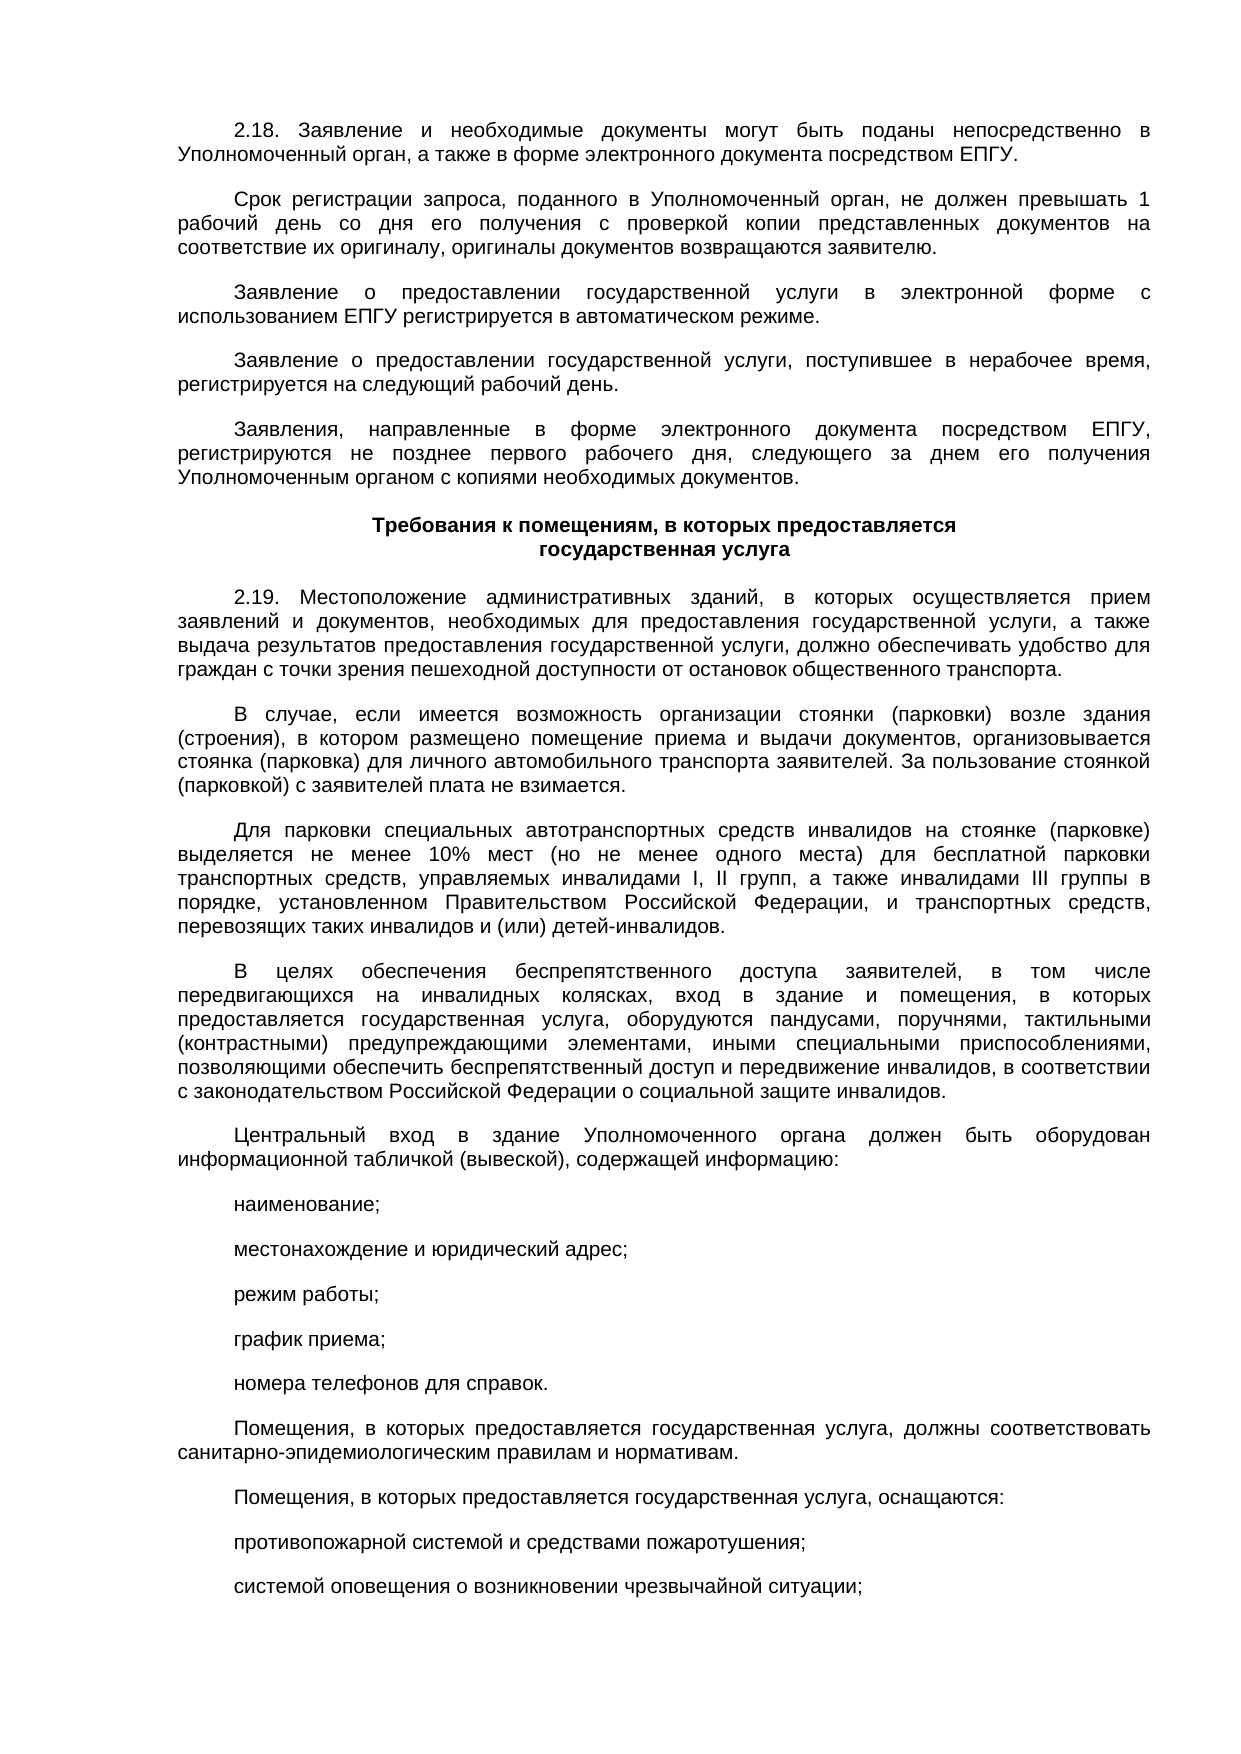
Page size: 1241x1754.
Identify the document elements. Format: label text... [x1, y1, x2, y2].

text противопожарной системой и средствами пожаротушения; [177, 1529, 1152, 1553]
text график приема; [177, 1326, 1152, 1350]
text Срок регистрации запроса, поданного в Уполномоченный орган, не должен превышать 1 рабочий день со дня его получения с проверкой копии представленных документов на соответствие их оригиналу, оригиналы документов возвращаются заявителю. [177, 187, 1152, 259]
text Помещения, в которых предоставляется государственная услуга, оснащаются: [177, 1485, 1152, 1509]
text наименование; [177, 1192, 1152, 1216]
title Требования к помещениям, в которых предоставляется [177, 513, 1152, 537]
text Помещения, в которых предоставляется государственная услуга, должны соответствовать санитарно-эпидемиологическим правилам и нормативам. [177, 1416, 1152, 1464]
text Заявление о предоставлении государственной услуги в электронной форме с использованием ЕПГУ регистрируется в автоматическом режиме. [177, 279, 1152, 327]
text местонахождение и юридический адрес; [177, 1237, 1152, 1261]
title государственная услуга [177, 537, 1152, 561]
text номера телефонов для справок. [177, 1371, 1152, 1395]
text 2.19. Местоположение административных зданий, в которых осуществляется прием заявлений и документов, необходимых для предоставления государственной услуги, а также выдача результатов предоставления государственной услуги, должно обеспечивать удобство для граждан с точки зрения пешеходной доступности от остановок общественного транспорта. [177, 585, 1152, 681]
text Заявление о предоставлении государственной услуги, поступившее в нерабочее время, регистрируется на следующий рабочий день. [177, 348, 1152, 396]
text режим работы; [177, 1282, 1152, 1306]
text системой оповещения о возникновении чрезвычайной ситуации; [177, 1574, 1152, 1598]
text 2.18. Заявление и необходимые документы могут быть поданы непосредственно в Уполномоченный орган, а также в форме электронного документа посредством ЕПГУ. [177, 118, 1152, 166]
text Центральный вход в здание Уполномоченного органа должен быть оборудован информационной табличкой (вывеской), содержащей информацию: [177, 1123, 1152, 1171]
text Для парковки специальных автотранспортных средств инвалидов на стоянке (парковке) выделяется не менее 10% мест (но не менее одного места) для бесплатной парковки транспортных средств, управляемых инвалидами I, II групп, а также инвалидами III группы в порядке, установленном Правительством Российской Федерации, и транспортных средств, перевозящих таких инвалидов и (или) детей-инвалидов. [177, 818, 1152, 938]
text В целях обеспечения беспрепятственного доступа заявителей, в том числе передвигающихся на инвалидных колясках, вход в здание и помещения, в которых предоставляется государственная услуга, оборудуются пандусами, поручнями, тактильными (контрастными) предупреждающими элементами, иными специальными приспособлениями, позволяющими обеспечить беспрепятственный доступ и передвижение инвалидов, в соответствии с законодательством Российской Федерации о социальной защите инвалидов. [177, 959, 1152, 1102]
text Заявления, направленные в форме электронного документа посредством ЕПГУ, регистрируются не позднее первого рабочего дня, следующего за днем его получения Уполномоченным органом с копиями необходимых документов. [177, 417, 1152, 489]
text В случае, если имеется возможность организации стоянки (парковки) возле здания (строения), в котором размещено помещение приема и выдачи документов, организовывается стоянка (парковка) для личного автомобильного транспорта заявителей. За пользование стоянкой (парковкой) с заявителей плата не взимается. [177, 701, 1152, 797]
